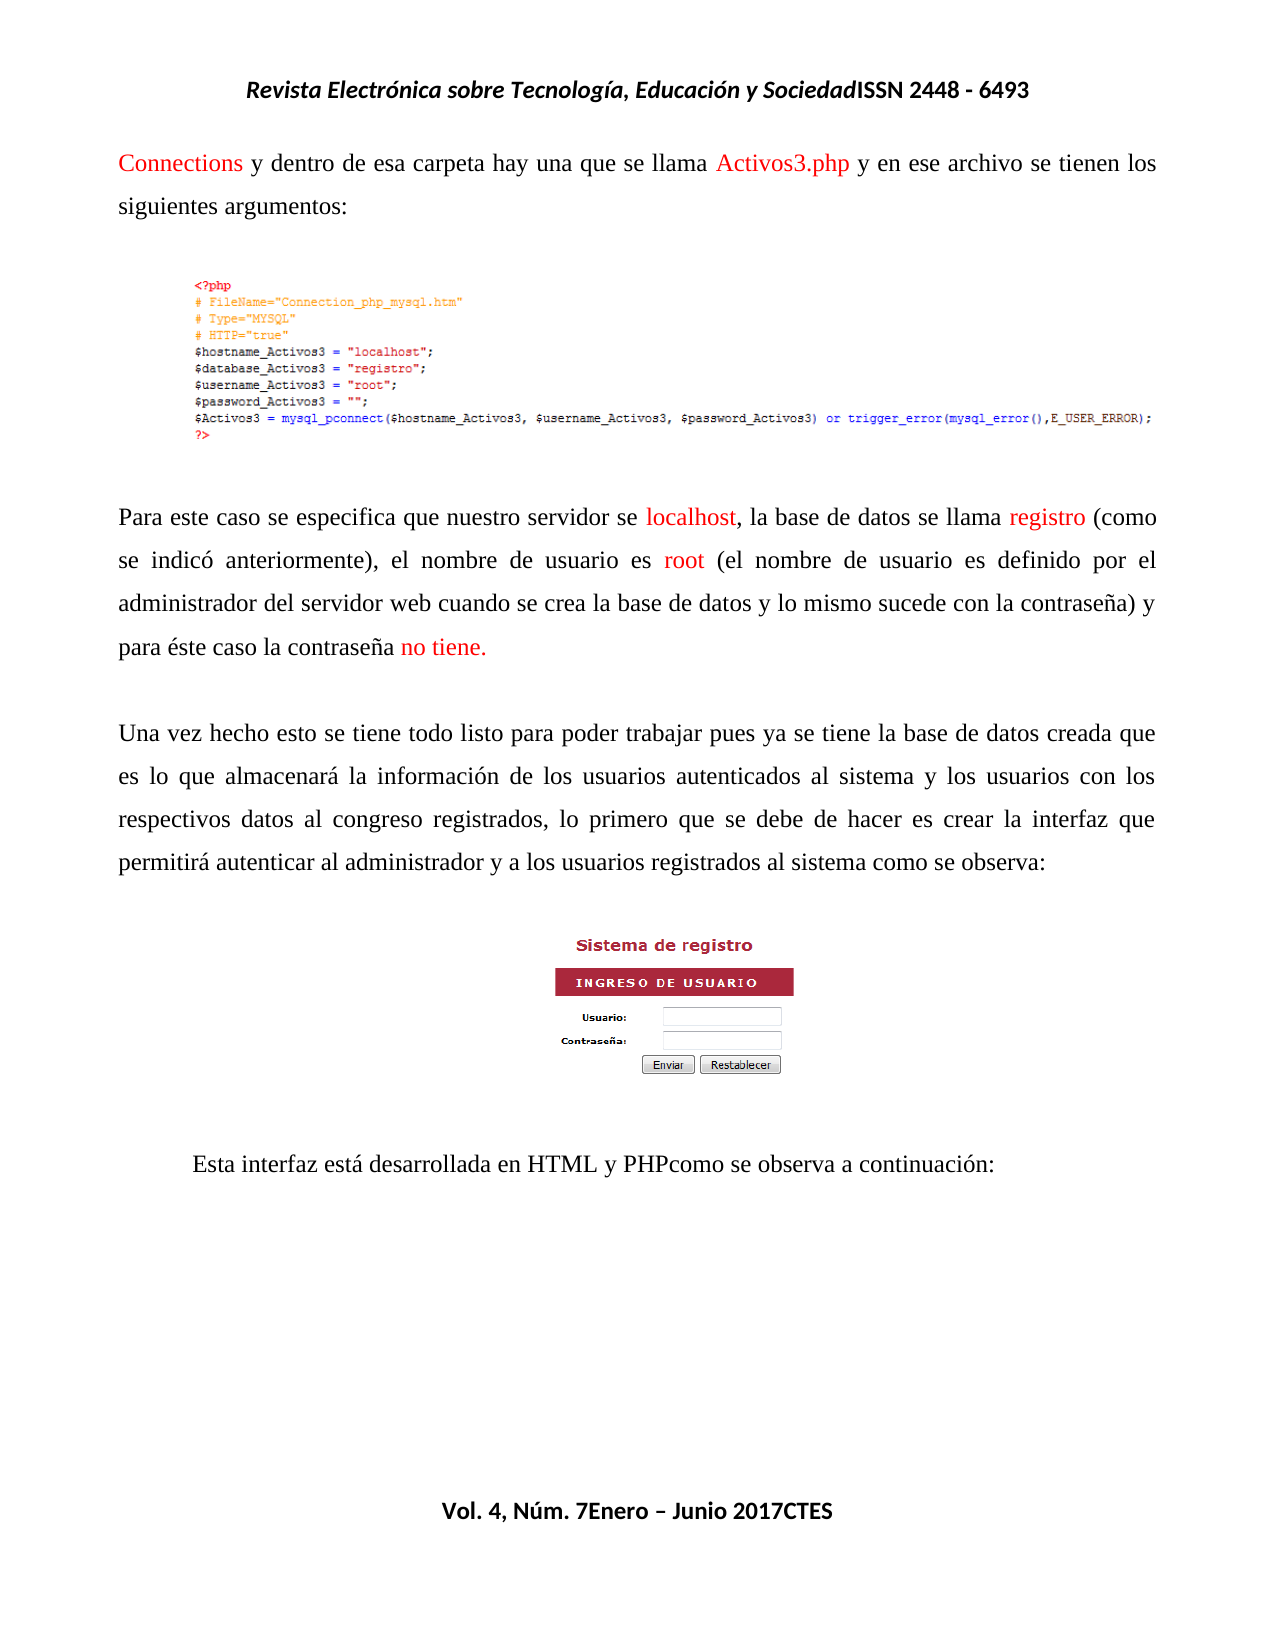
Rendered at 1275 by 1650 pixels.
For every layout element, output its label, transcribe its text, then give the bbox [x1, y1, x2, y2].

picture [192, 277, 1157, 445]
text Para este caso se especifica que nuestro servidor se localhost, la base de datos se llama registro (como se indicó anteriormente), el nombre de usuario es root (el nombre de usuario es definido por el administrador del servidor web cuando se crea la base de datos y lo mismo sucede con la contraseña) y para éste caso la contraseña no tiene. [118, 502, 1157, 660]
picture [555, 933, 794, 1093]
text Una vez hecho esto se tiene todo listo para poder trabajar pues ya se tiene la base de datos creada que es lo que almacenará la información de los usuarios autenticados al sistema y los usuarios con los respectivos datos al congreso registrados, lo primero que se debe de hacer es crear la interfaz que permitirá autenticar al administrador y a los usuarios registrados al sistema como se observa: [118, 718, 1157, 876]
text Esta interfaz está desarrollada en HTML y PHPcomo se observa a continuación: [118, 1149, 1157, 1178]
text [118, 148, 1157, 220]
